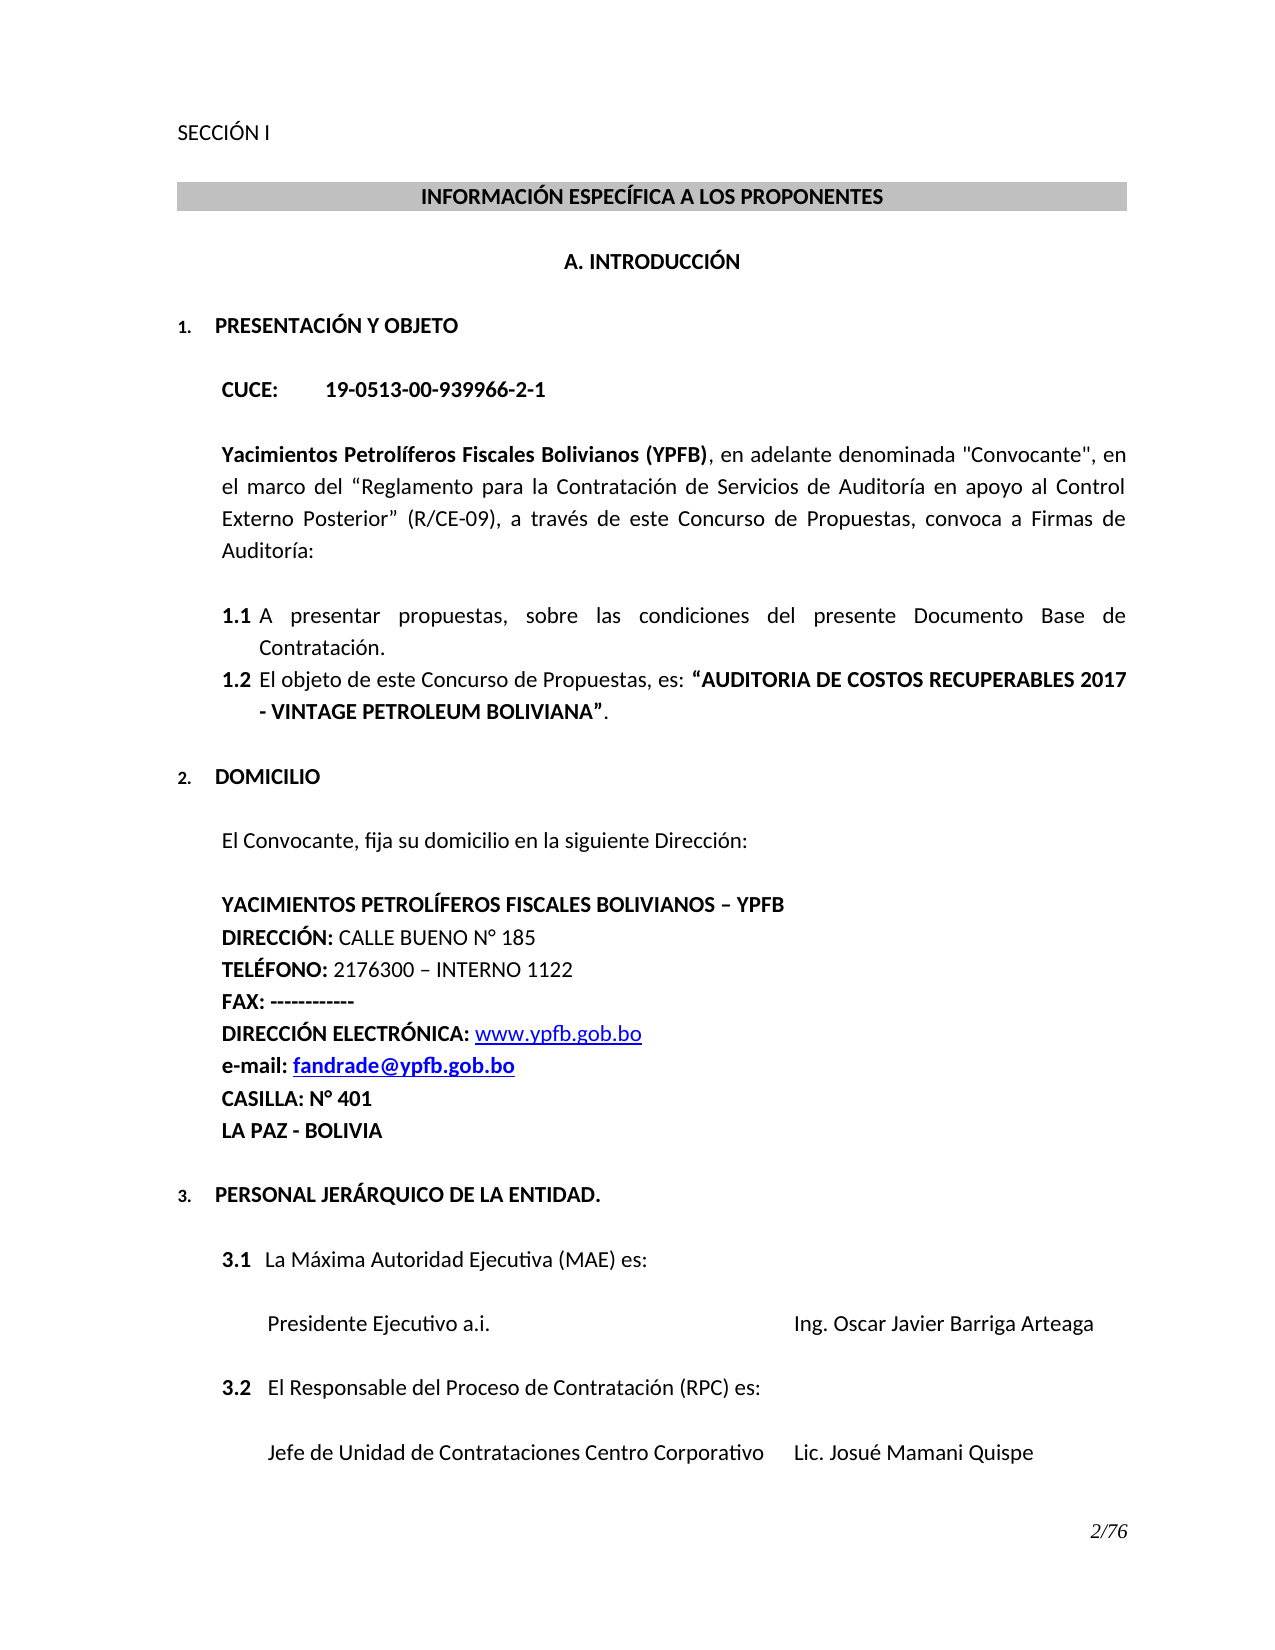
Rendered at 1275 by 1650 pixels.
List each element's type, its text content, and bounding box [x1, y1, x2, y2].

text El Convocante, fija su domicilio en la siguiente Dirección: [222, 826, 1127, 854]
text Jefe de Unidad de Contrataciones Centro Corporativo Lic. Josué Mamani Quispe [268, 1438, 1127, 1466]
subtitle SECCIÓN I [177, 118, 1127, 146]
list PRESENTACIÓN Y OBJETO [177, 311, 1127, 339]
text Yacimientos Petrolíferos Fiscales Bolivianos (YPFB), en adelante denominada "Convocante", en el marco del “Reglamento para la Contratación de Servicios de Auditoría en apoyo al Control Externo Posterior” (R/CE-09), a través de este Concurso de Propuestas, convoca a Firmas de Auditoría: [222, 440, 1127, 564]
list El Responsable del Proceso de Contratación (RPC) es: [222, 1373, 1127, 1401]
text TELÉFONO: 2176300 – INTERNO 1122 [222, 955, 1127, 983]
list DOMICILIO [177, 762, 1127, 790]
text YACIMIENTOS PETROLÍFEROS FISCALES BOLIVIANOS – YPFB [222, 891, 1127, 919]
subtitle INFORMACIÓN ESPECÍFICA A LOS PROPONENTES [177, 182, 1127, 211]
list La Máxima Autoridad Ejecutiva (MAE) es: [222, 1245, 1127, 1273]
text CASILLA: N° 401 [222, 1084, 1127, 1112]
text e-mail: fandrade@ypfb.gob.bo [222, 1052, 1127, 1079]
text Presidente Ejecutivo a.i. Ing. Oscar Javier Barriga Arteaga [267, 1309, 1127, 1337]
text A. INTRODUCCIÓN [177, 247, 1127, 275]
text CUCE: 19-0513-00-939966-2-1 [222, 376, 1127, 404]
text LA PAZ - BOLIVIA [177, 1116, 1127, 1144]
list A presentar propuestas, sobre las condiciones del presente Documento Base de Contratación. [222, 601, 1127, 661]
text DIRECCIÓN: CALLE BUENO N° 185 [222, 923, 1127, 951]
text FAX: ------------ [222, 987, 1127, 1015]
list PERSONAL JERÁRQUICO DE LA ENTIDAD. [177, 1180, 1127, 1208]
text DIRECCIÓN ELECTRÓNICA: www.ypfb.gob.bo [222, 1019, 1127, 1047]
list El objeto de este Concurso de Propuestas, es: “AUDITORIA DE COSTOS RECUPERABLES 2017 - VINTAGE PETROLEUM BOLIVIANA”. [222, 665, 1127, 726]
